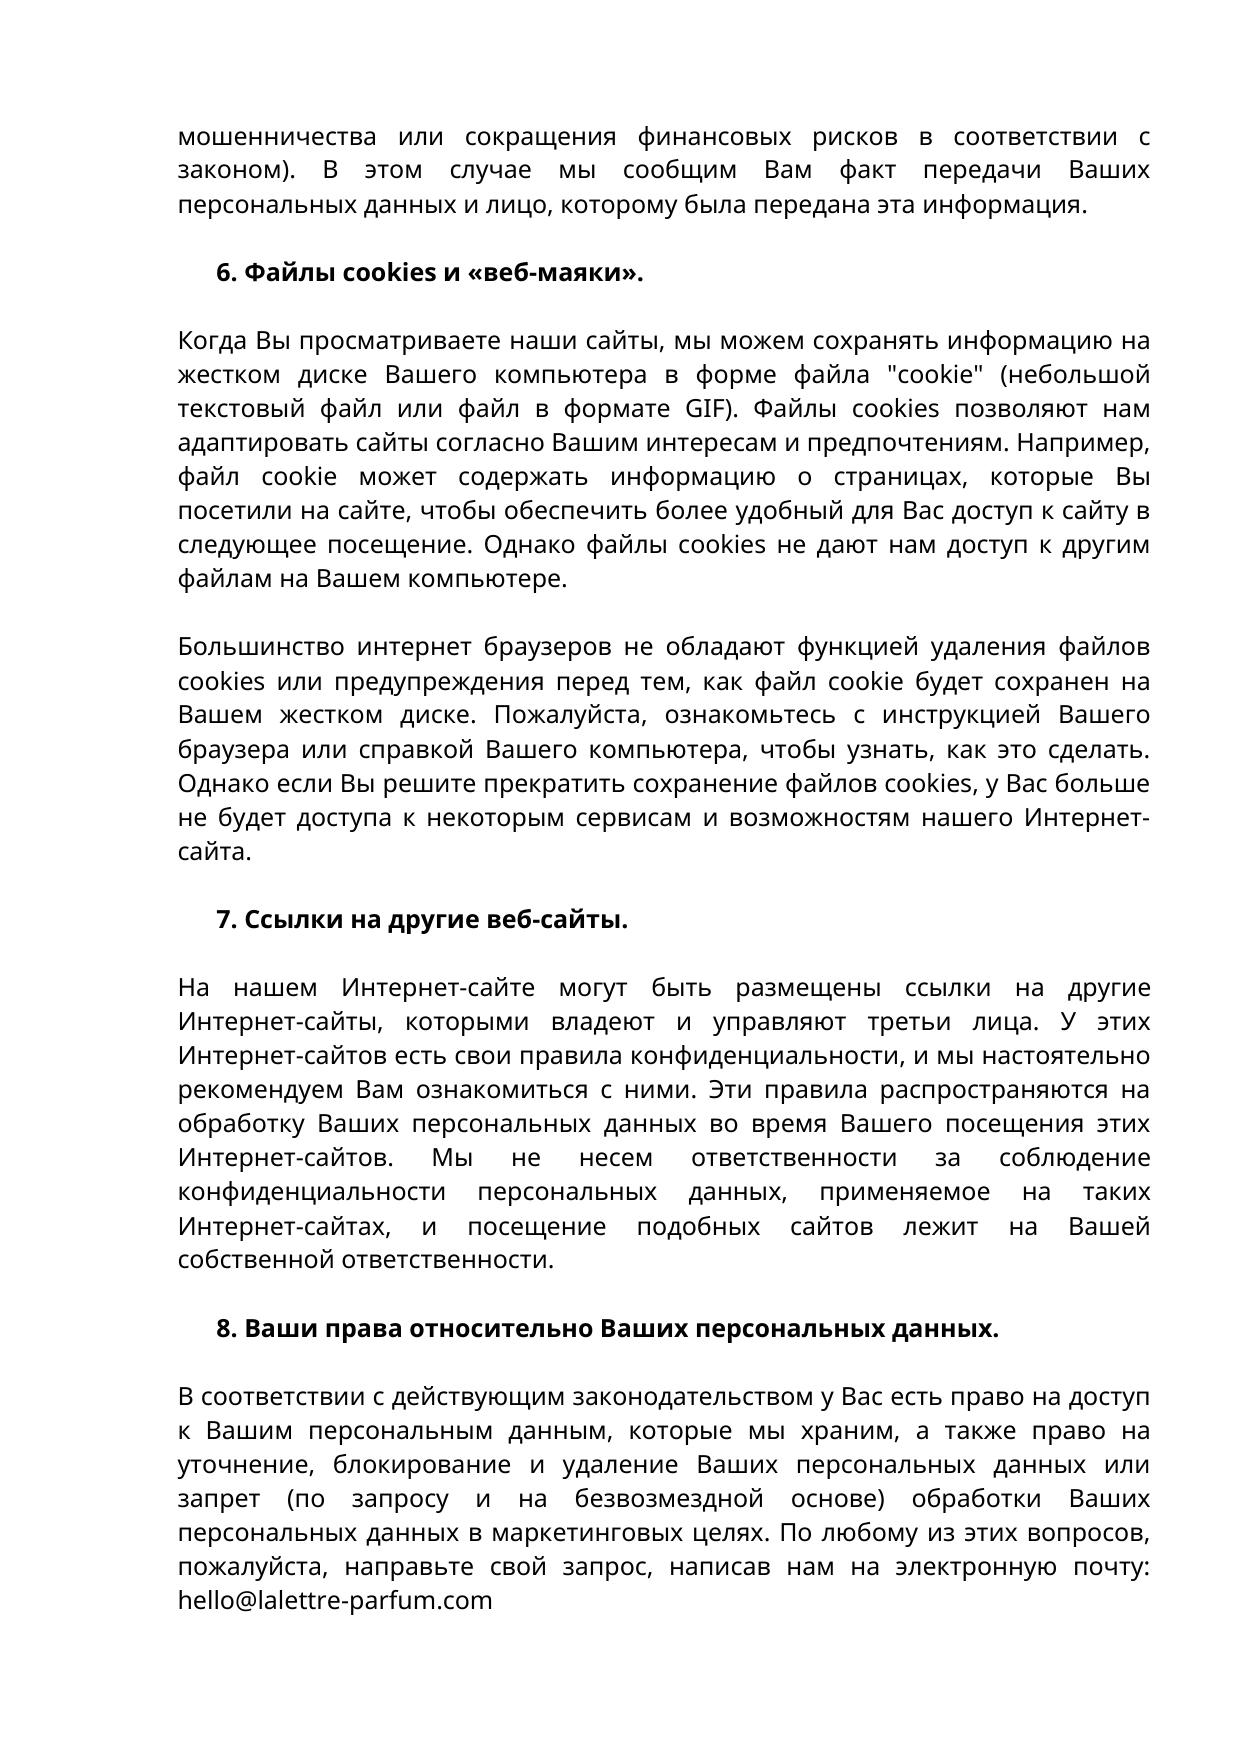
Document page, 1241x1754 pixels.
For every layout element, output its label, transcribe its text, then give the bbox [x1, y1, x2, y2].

text 7. Ссылки на другие веб-сайты. [177, 902, 1152, 936]
text Когда Вы просматриваете наши сайты, мы можем сохранять информацию на жестком диске Вашего компьютера в форме файла "cookie" (небольшой текстовый файл или файл в формате GIF). Файлы cookies позволяют нам адаптировать сайты согласно Вашим интересам и предпочтениям. Например, файл cookie может содержать информацию о страницах, которые Вы посетили на сайте, чтобы обеспечить более удобный для Вас доступ к сайту в следующее посещение. Однако файлы cookies не дают нам доступ к другим файлам на Вашем компьютере. [177, 322, 1152, 595]
text На нашем Интернет-сайте могут быть размещены ссылки на другие Интернет-сайты, которыми владеют и управляют третьи лица. У этих Интернет-сайтов есть свои правила конфиденциальности, и мы настоятельно рекомендуем Вам ознакомиться с ними. Эти правила распространяются на обработку Ваших персональных данных во время Вашего посещения этих Интернет-сайтов. Мы не несем ответственности за соблюдение конфиденциальности персональных данных, применяемое на таких Интернет-сайтах, и посещение подобных сайтов лежит на Вашей собственной ответственности. [177, 970, 1152, 1276]
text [177, 118, 1152, 220]
text 8. Ваши права относительно Ваших персональных данных. [177, 1310, 1152, 1344]
text Большинство интернет браузеров не обладают функцией удаления файлов cookies или предупреждения перед тем, как файл cookie будет сохранен на Вашем жестком диске. Пожалуйста, ознакомьтесь с инструкцией Вашего браузера или справкой Вашего компьютера, чтобы узнать, как это сделать. Однако если Вы решите прекратить сохранение файлов cookies, у Вас больше не будет доступа к некоторым сервисам и возможностям нашего Интернет-сайта. [177, 629, 1152, 867]
text В соответствии с действующим законодательством у Вас есть право на доступ к Вашим персональным данным, которые мы храним, а также право на уточнение, блокирование и удаление Ваших персональных данных или запрет (по запросу и на безвозмездной основе) обработки Ваших персональных данных в маркетинговых целях. По любому из этих вопросов, пожалуйста, направьте свой запрос, написав нам на электронную почту: hello@lalettre-parfum.com [177, 1378, 1152, 1617]
text 6. Файлы cookies и «веб-маяки». [177, 254, 1152, 288]
